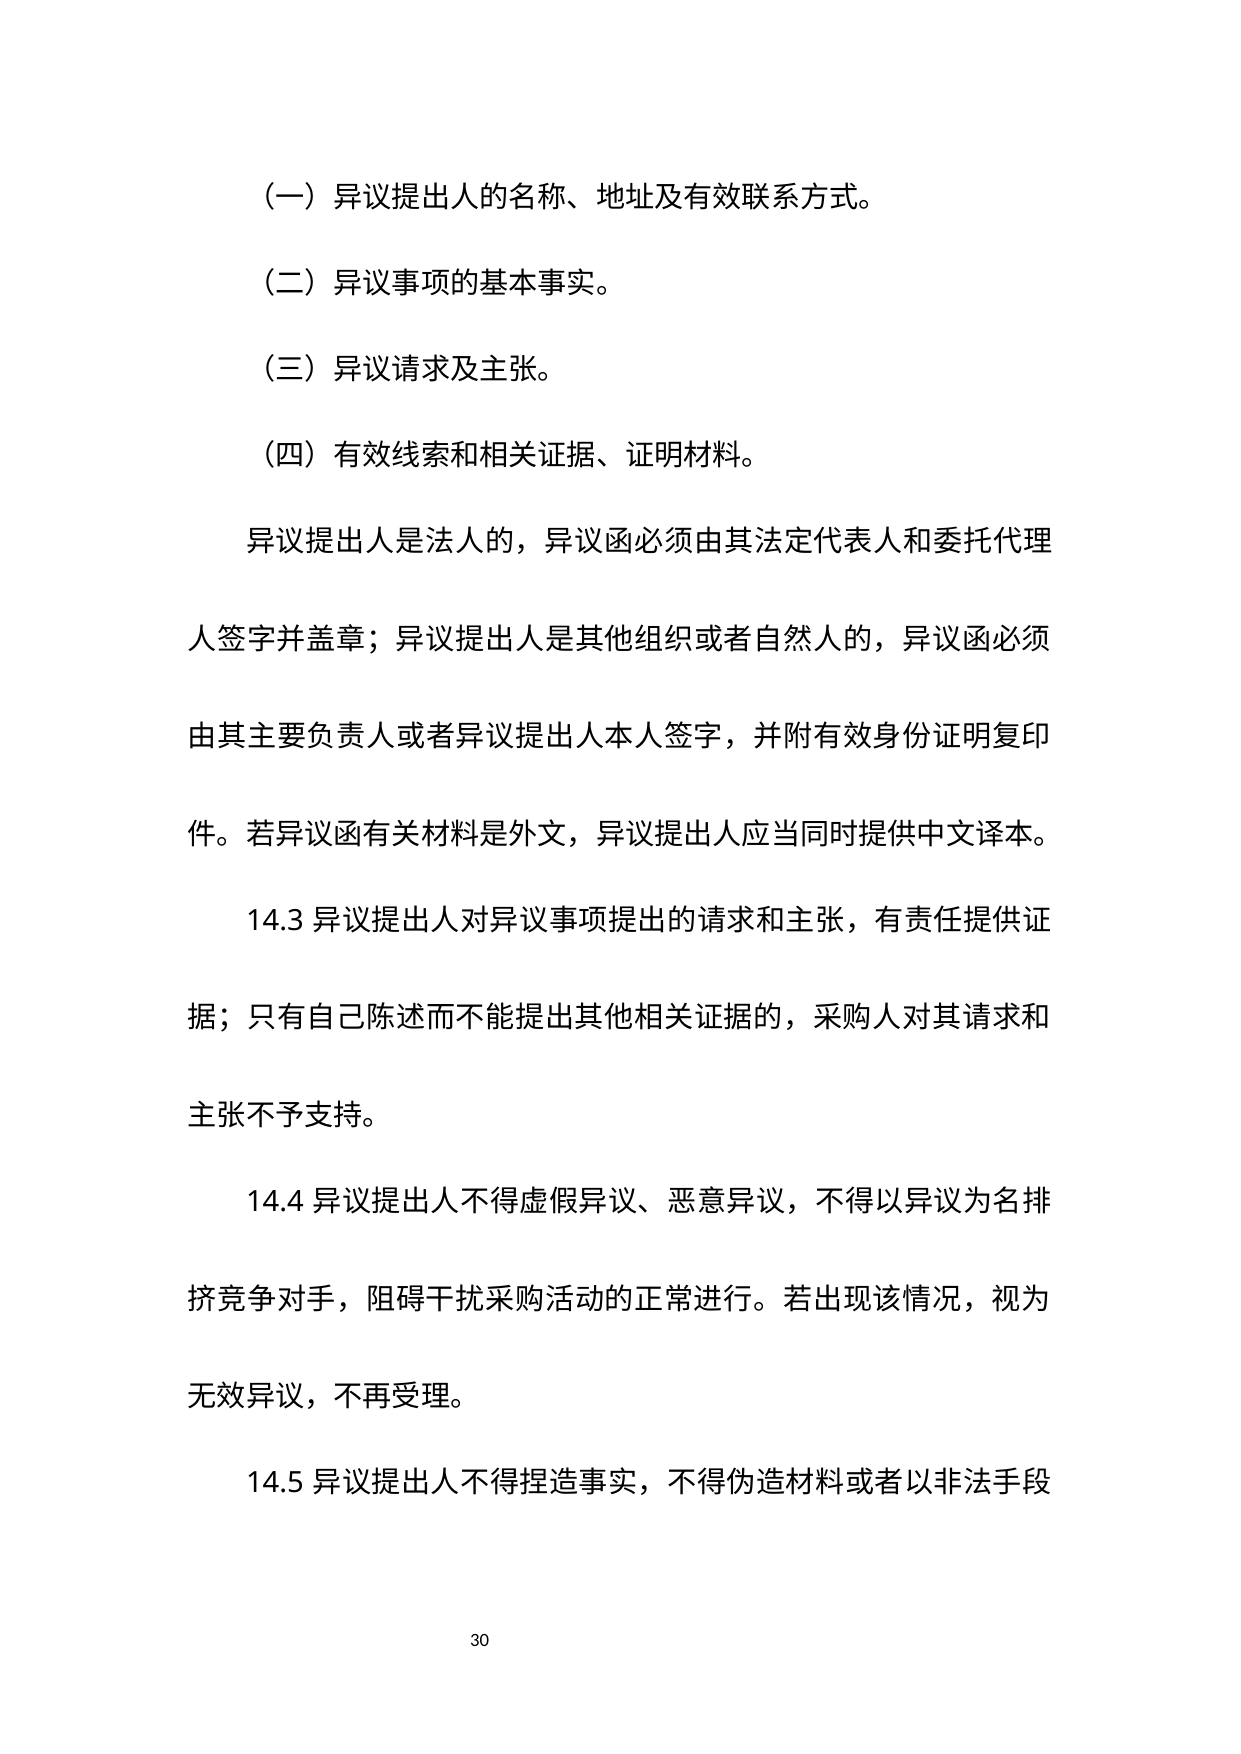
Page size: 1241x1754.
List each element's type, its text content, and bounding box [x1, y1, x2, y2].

text （一）异议提出人的名称、地址及有效联系方式。 [187, 162, 1053, 227]
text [187, 1447, 1053, 1512]
text 14.3 异议提出人对异议事项提出的请求和主张，有责任提供证据；只有自己陈述而不能提出其他相关证据的，采购人对其请求和主张不予支持。 [187, 885, 1053, 1145]
text （二）异议事项的基本事实。 [187, 248, 1053, 313]
text 异议提出人是法人的，异议函必须由其法定代表人和委托代理人签字并盖章；异议提出人是其他组织或者自然人的，异议函必须由其主要负责人或者异议提出人本人签字，并附有效身份证明复印件。若异议函有关材料是外文，异议提出人应当同时提供中文译本。 [187, 507, 1053, 864]
text （三）异议请求及主张。 [187, 334, 1053, 399]
text （四）有效线索和相关证据、证明材料。 [187, 420, 1053, 485]
text 14.4 异议提出人不得虚假异议、恶意异议，不得以异议为名排挤竞争对手，阻碍干扰采购活动的正常进行。若出现该情况，视为无效异议，不再受理。 [187, 1166, 1053, 1426]
